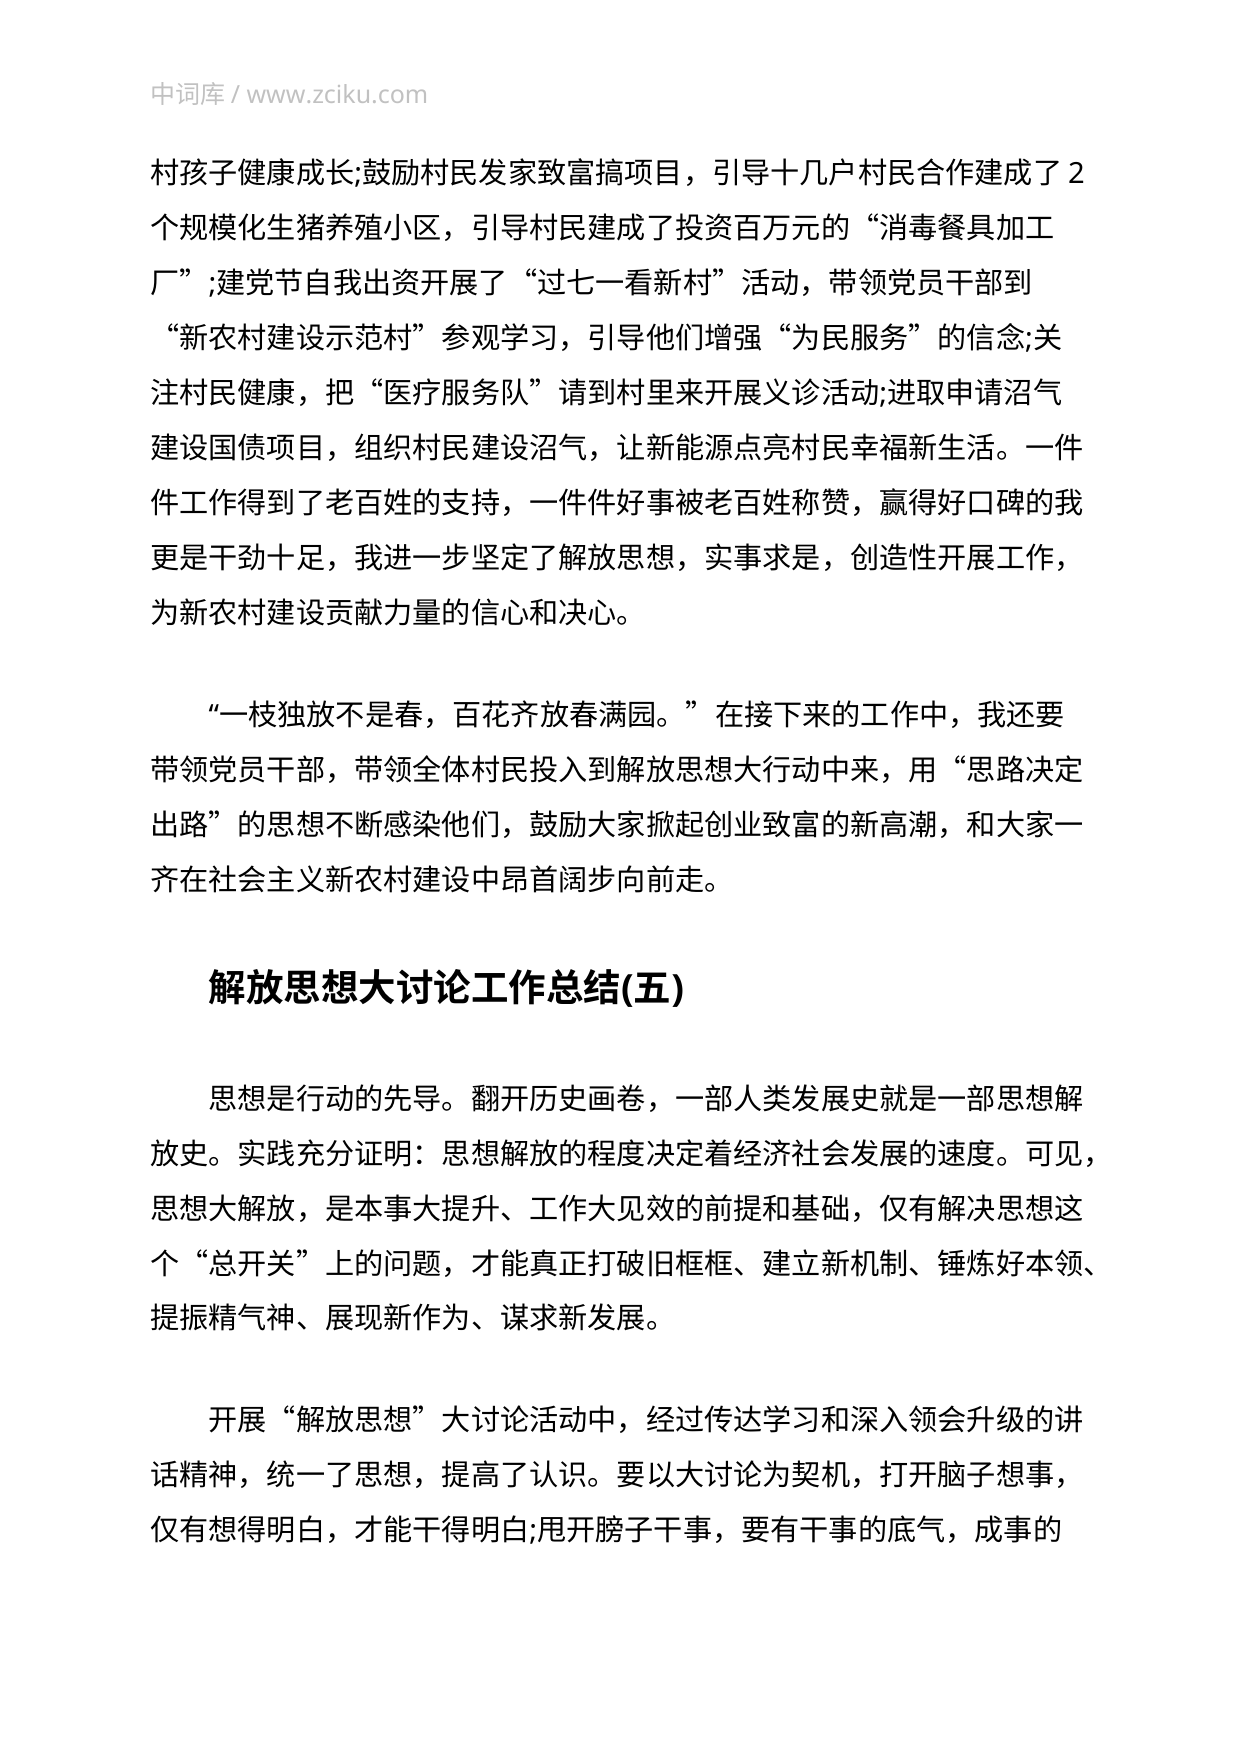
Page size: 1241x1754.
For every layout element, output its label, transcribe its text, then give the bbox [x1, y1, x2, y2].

text 解放思想大讨论工作总结(五) [150, 958, 1090, 1012]
text “一枝独放不是春，百花齐放春满园。”在接下来的工作中，我还要带领党员干部，带领全体村民投入到解放思想大行动中来，用“思路决定出路”的思想不断感染他们，鼓励大家掀起创业致富的新高潮，和大家一齐在社会主义新农村建设中昂首阔步向前走。 [150, 691, 1090, 898]
text 思想是行动的先导。翻开历史画卷，一部人类发展史就是一部思想解放史。实践充分证明：思想解放的程度决定着经济社会发展的速度。可见，思想大解放，是本事大提升、工作大见效的前提和基础，仅有解决思想这个“总开关”上的问题，才能真正打破旧框框、建立新机制、锤炼好本领、提振精气神、展现新作为、谋求新发展。 [150, 1076, 1090, 1337]
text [150, 150, 1090, 632]
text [150, 1397, 1090, 1549]
